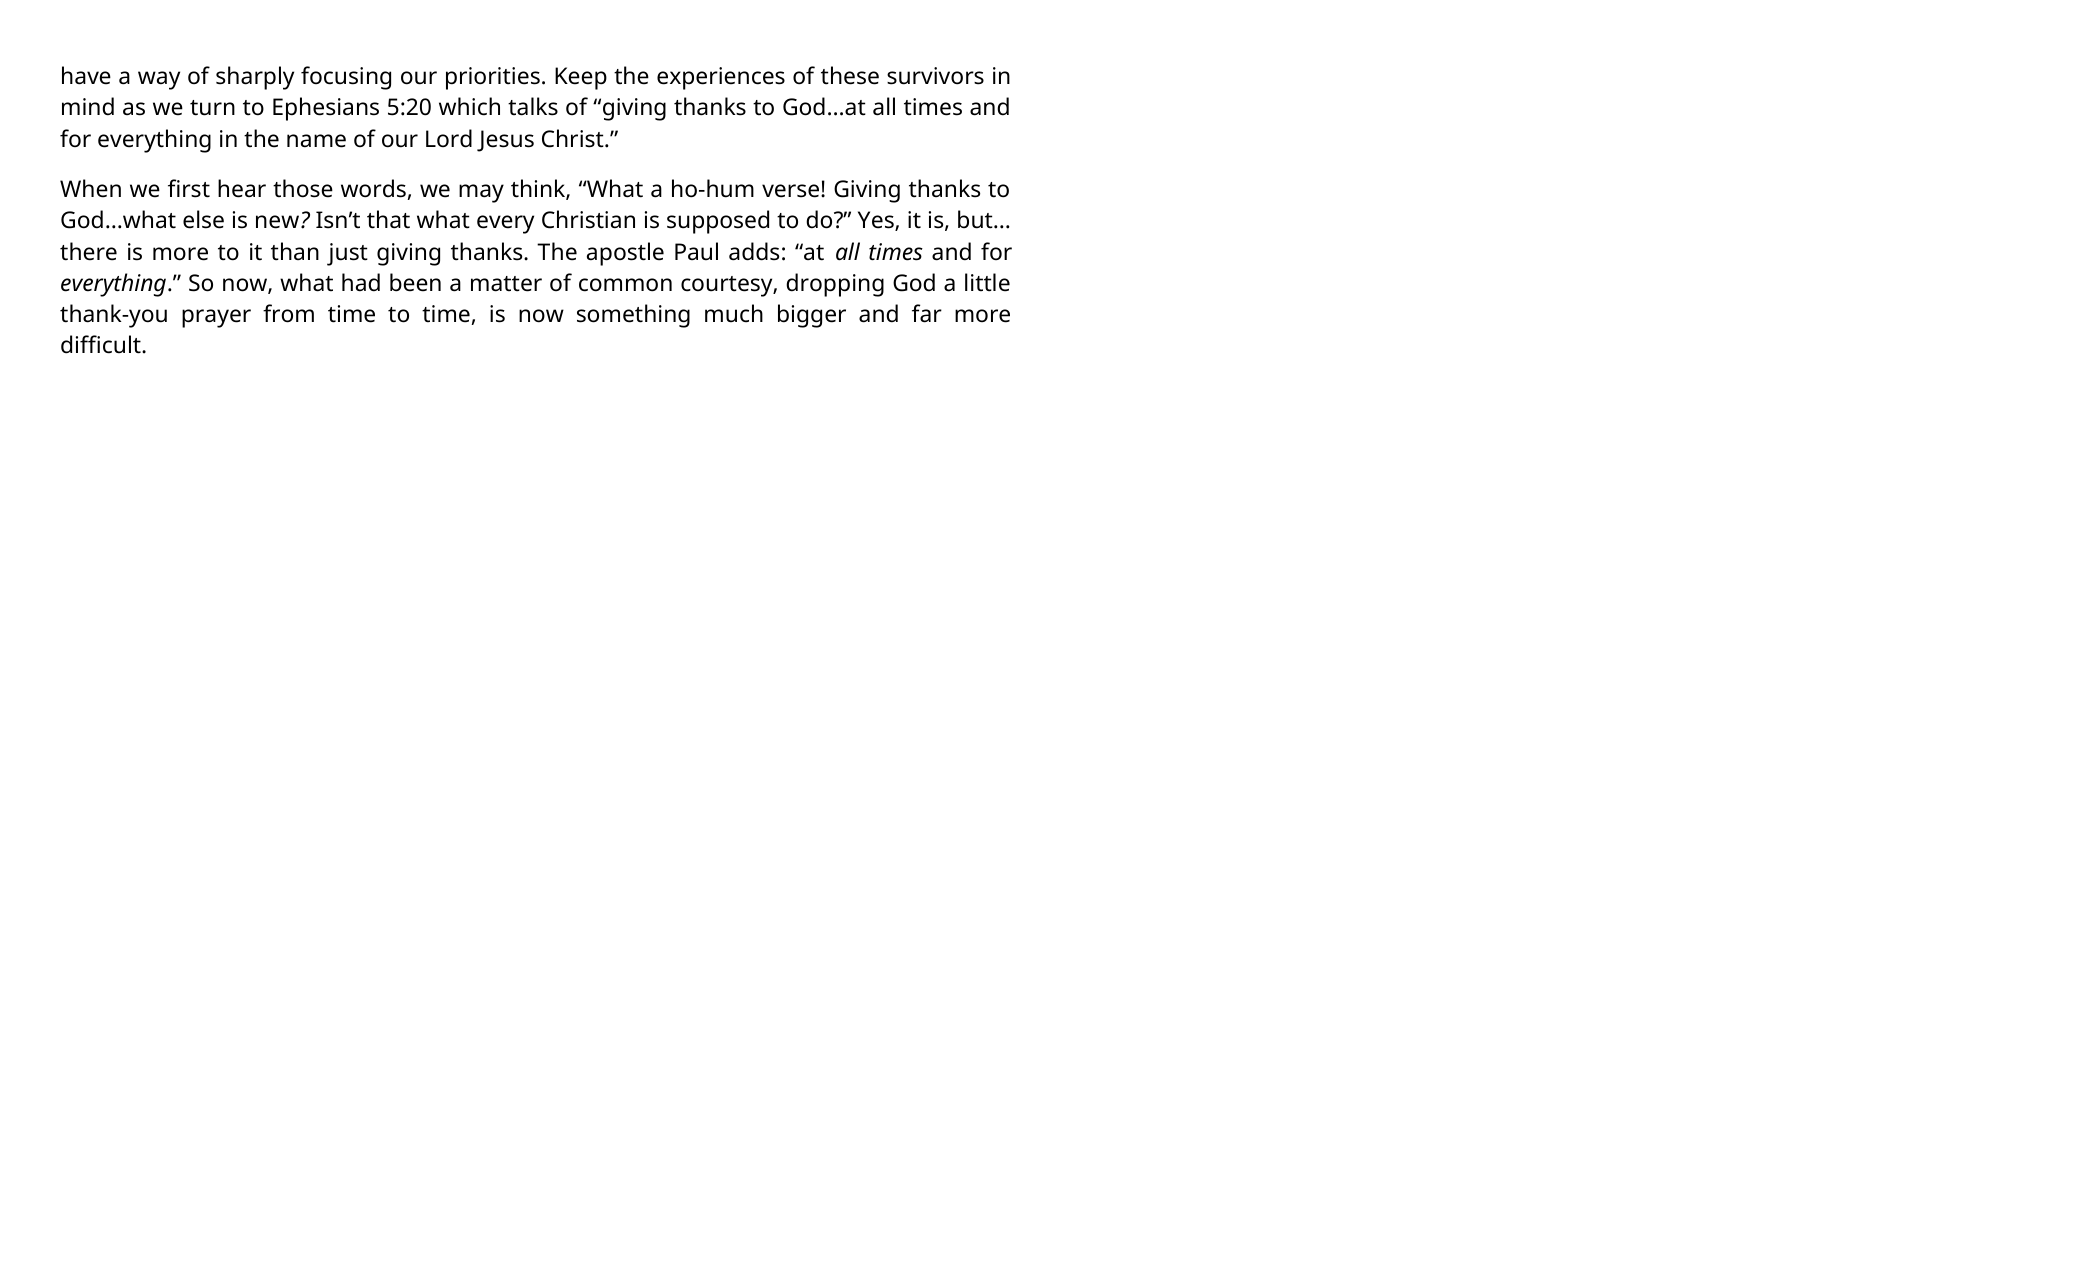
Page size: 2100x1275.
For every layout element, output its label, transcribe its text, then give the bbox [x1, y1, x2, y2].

text When we first hear those words, we may think, “What a ho-hum verse! Giving thanks to God…what else is new? Isn’t that what every Christian is supposed to do?” Yes, it is, but…there is more to it than just giving thanks. The apostle Paul adds: “at all times and for everything.” So now, what had been a matter of common courtesy, dropping God a little thank-you prayer from time to time, is now something much bigger and far more difficult. [60, 173, 1012, 360]
